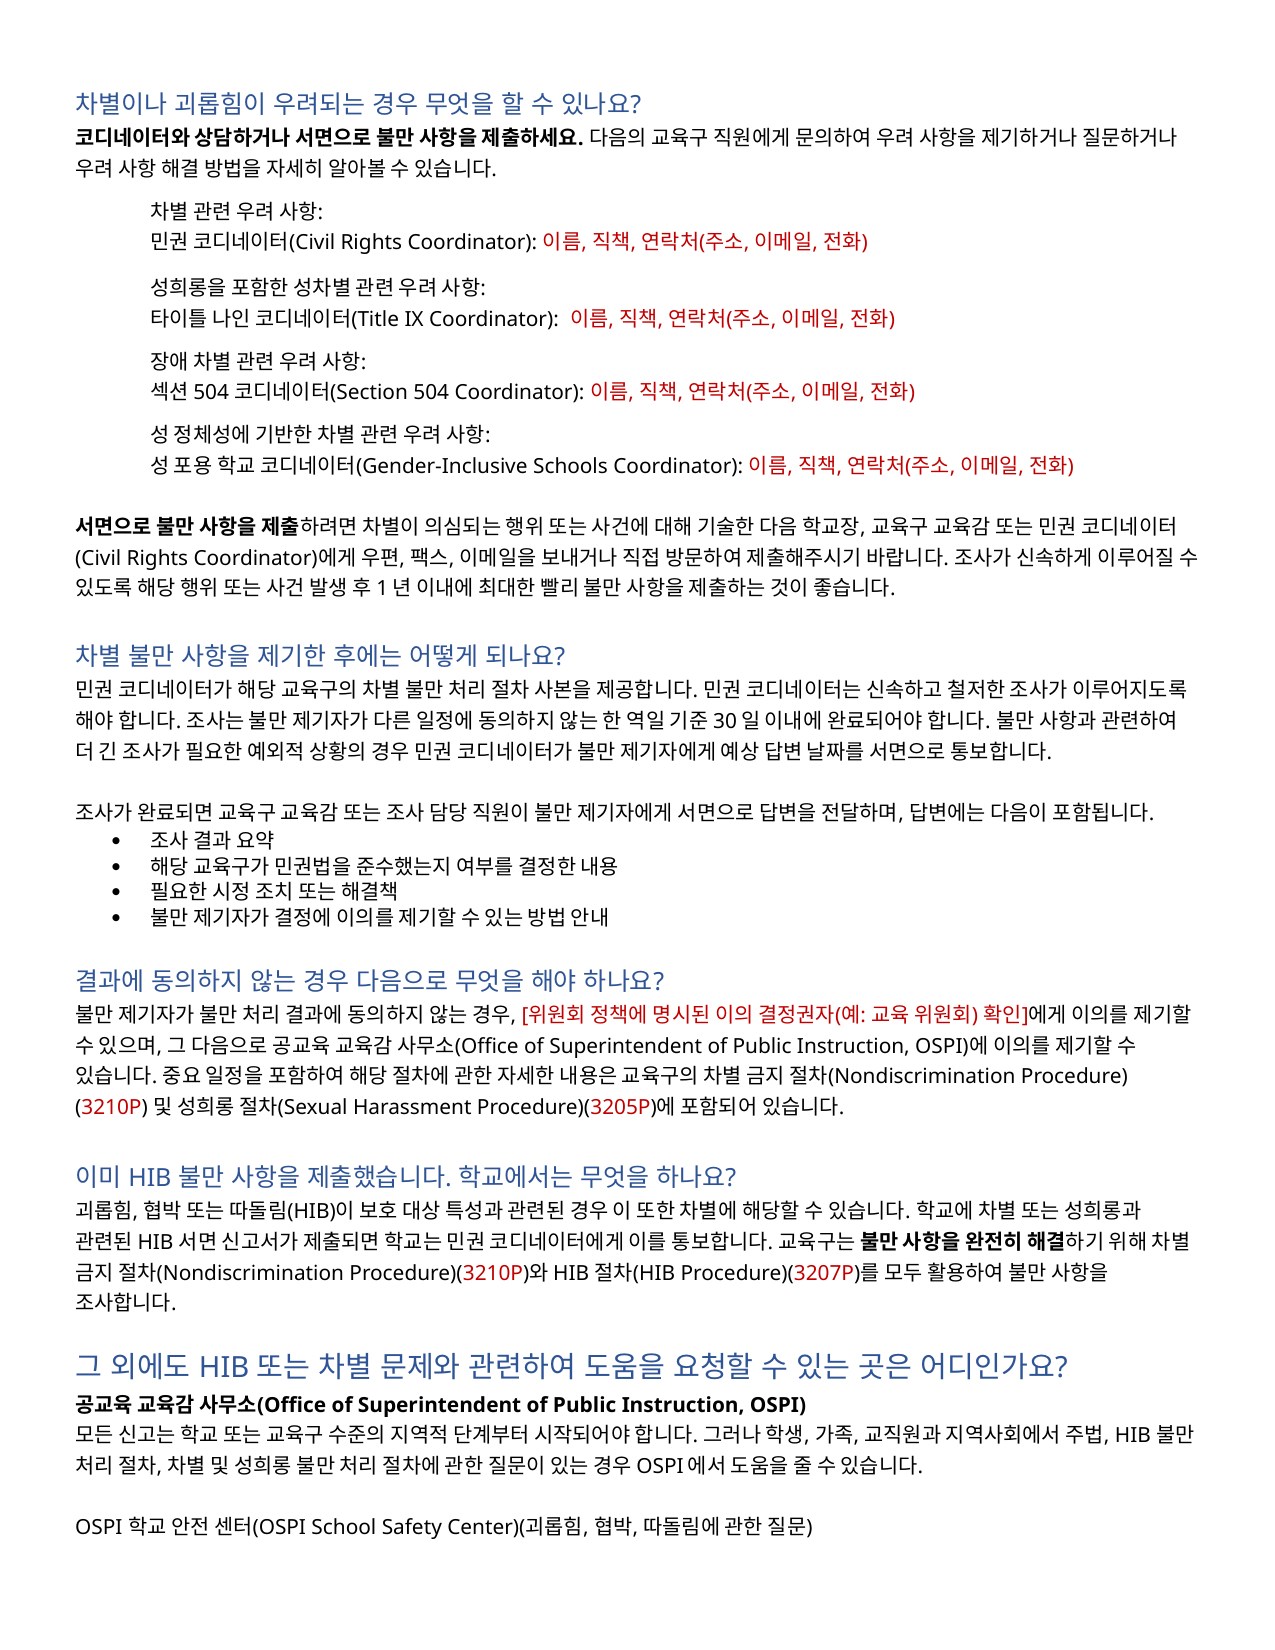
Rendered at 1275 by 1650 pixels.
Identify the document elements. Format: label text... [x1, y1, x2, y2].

text 섹션 504 코디네이터(Section 504 Coordinator): 이름, 직책, 연락처(주소, 이메일, 전화) [150, 377, 1200, 406]
text 불만 제기자가 불만 처리 결과에 동의하지 않는 경우, [위원회 정책에 명시된 이의 결정권자(예: 교육 위원회) 확인]에게 이의를 제기할 수 있으며, 그 다음으로 공교육 교육감 사무소(Office of Superintendent of Public Instruction, OSPI)에 이의를 제기할 수 있습니다. 중요 일정을 포함하여 해당 절차에 관한 자세한 내용은 교육구의 차별 금지 절차(Nondiscrimination Procedure)(3210P) 및 성희롱 절차(Sexual Harassment Procedure)(3205P)에 포함되어 있습니다. [75, 1000, 1200, 1120]
text 괴롭힘, 협박 또는 따돌림(HIB)이 보호 대상 특성과 관련된 경우 이 또한 차별에 해당할 수 있습니다. 학교에 차별 또는 성희롱과 관련된 HIB 서면 신고서가 제출되면 학교는 민권 코디네이터에게 이를 통보합니다. 교육구는 불만 사항을 완전히 해결하기 위해 차별 금지 절차(Nondiscrimination Procedure)(3210P)와 HIB 절차(HIB Procedure)(3207P)를 모두 활용하여 불만 사항을 조사합니다. [75, 1196, 1200, 1317]
list 해당 교육구가 민권법을 준수했는지 여부를 결정한 내용 [112, 854, 1200, 879]
text 민권 코디네이터가 해당 교육구의 차별 불만 처리 절차 사본을 제공합니다. 민권 코디네이터는 신속하고 철저한 조사가 이루어지도록 해야 합니다. 조사는 불만 제기자가 다른 일정에 동의하지 않는 한 역일 기준 30일 이내에 완료되어야 합니다. 불만 사항과 관련하여 더 긴 조사가 필요한 예외적 상황의 경우 민권 코디네이터가 불만 제기자에게 예상 답변 날짜를 서면으로 통보합니다. [75, 676, 1200, 765]
text 차별이나 괴롭힘이 우려되는 경우 무엇을 할 수 있나요? [75, 84, 1200, 121]
text 그 외에도 HIB 또는 차별 문제와 관련하여 도움을 요청할 수 있는 곳은 어디인가요? [75, 1344, 1200, 1386]
text 성희롱을 포함한 성차별 관련 우려 사항: [150, 273, 1200, 302]
text 공교육 교육감 사무소(Office of Superintendent of Public Instruction, OSPI) [75, 1390, 1200, 1418]
text 서면으로 불만 사항을 제출하려면 차별이 의심되는 행위 또는 사건에 대해 기술한 다음 학교장, 교육구 교육감 또는 민권 코디네이터(Civil Rights Coordinator)에게 우편, 팩스, 이메일을 보내거나 직접 방문하여 제출해주시기 바랍니다. 조사가 신속하게 이루어질 수 있도록 해당 행위 또는 사건 발생 후 1년 이내에 최대한 빨리 불만 사항을 제출하는 것이 좋습니다. [75, 512, 1200, 602]
text 코디네이터와 상담하거나 서면으로 불만 사항을 제출하세요. 다음의 교육구 직원에게 문의하여 우려 사항을 제기하거나 질문하거나 우려 사항 해결 방법을 자세히 알아볼 수 있습니다. [75, 123, 1200, 182]
text 성 정체성에 기반한 차별 관련 우려 사항: [150, 420, 1200, 449]
list 조사 결과 요약 [112, 829, 1200, 854]
text 모든 신고는 학교 또는 교육구 수준의 지역적 단계부터 시작되어야 합니다. 그러나 학생, 가족, 교직원과 지역사회에서 주법, HIB 불만 처리 절차, 차별 및 성희롱 불만 처리 절차에 관한 질문이 있는 경우 OSPI에서 도움을 줄 수 있습니다. [75, 1420, 1200, 1479]
text 결과에 동의하지 않는 경우 다음으로 무엇을 해야 하나요? [75, 961, 1200, 997]
text 장애 차별 관련 우려 사항: [150, 347, 1200, 375]
text 조사가 완료되면 교육구 교육감 또는 조사 담당 직원이 불만 제기자에게 서면으로 답변을 전달하며, 답변에는 다음이 포함됩니다. [75, 798, 1200, 827]
text 타이틀 나인 코디네이터(Title IX Coordinator): 이름, 직책, 연락처(주소, 이메일, 전화) [150, 304, 1200, 332]
list 필요한 시정 조치 또는 해결책 [112, 879, 1200, 905]
list 불만 제기자가 결정에 이의를 제기할 수 있는 방법 안내 [112, 905, 1200, 930]
text 차별 관련 우려 사항: [150, 197, 1200, 225]
text 이미 HIB 불만 사항을 제출했습니다. 학교에서는 무엇을 하나요? [75, 1157, 1200, 1194]
text 민권 코디네이터(Civil Rights Coordinator): 이름, 직책, 연락처(주소, 이메일, 전화) [150, 227, 1200, 256]
text 차별 불만 사항을 제기한 후에는 어떻게 되나요? [75, 637, 1200, 673]
text OSPI 학교 안전 센터(OSPI School Safety Center)(괴롭힘, 협박, 따돌림에 관한 질문) [75, 1512, 1200, 1541]
text 성 포용 학교 코디네이터(Gender-Inclusive Schools Coordinator): 이름, 직책, 연락처(주소, 이메일, 전화) [150, 451, 1200, 479]
